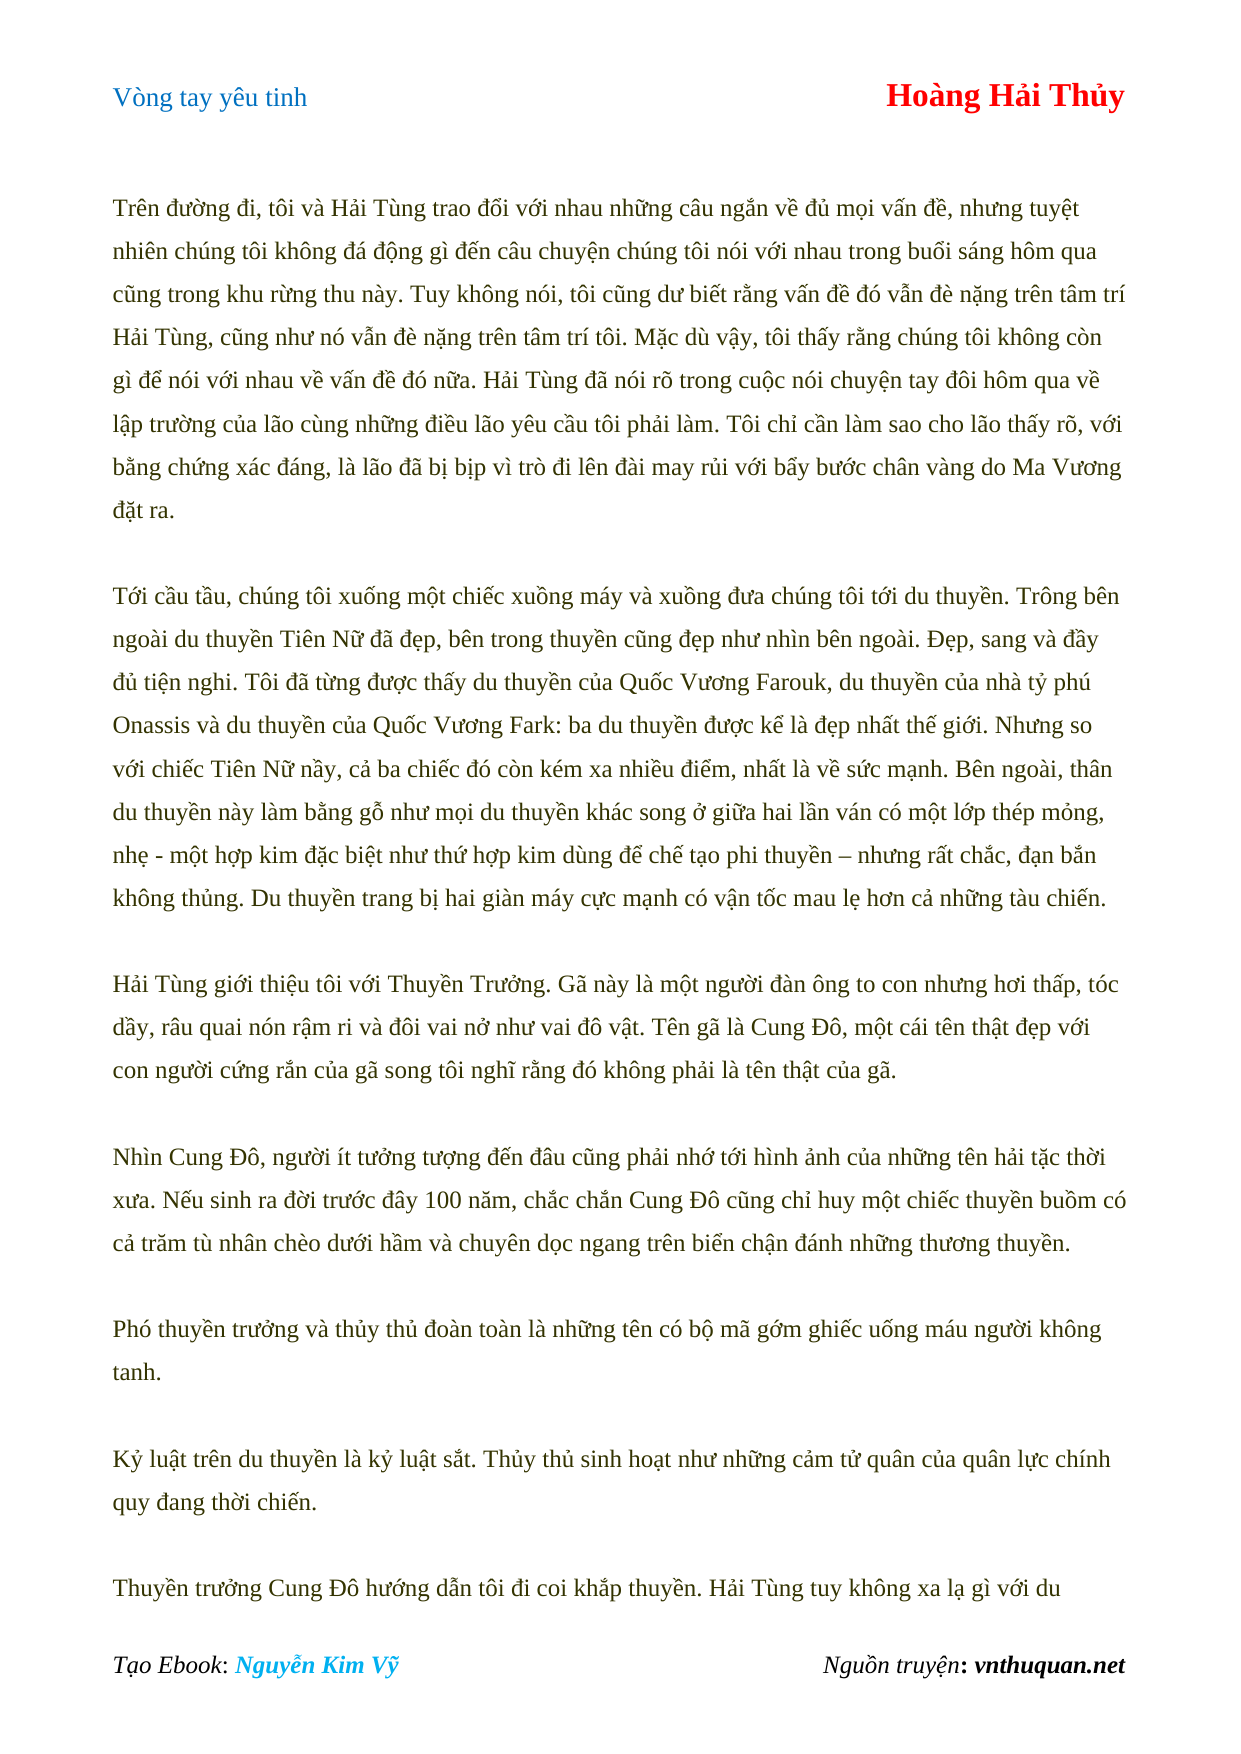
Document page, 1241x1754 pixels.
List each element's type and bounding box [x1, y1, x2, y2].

text [112, 150, 1128, 1602]
